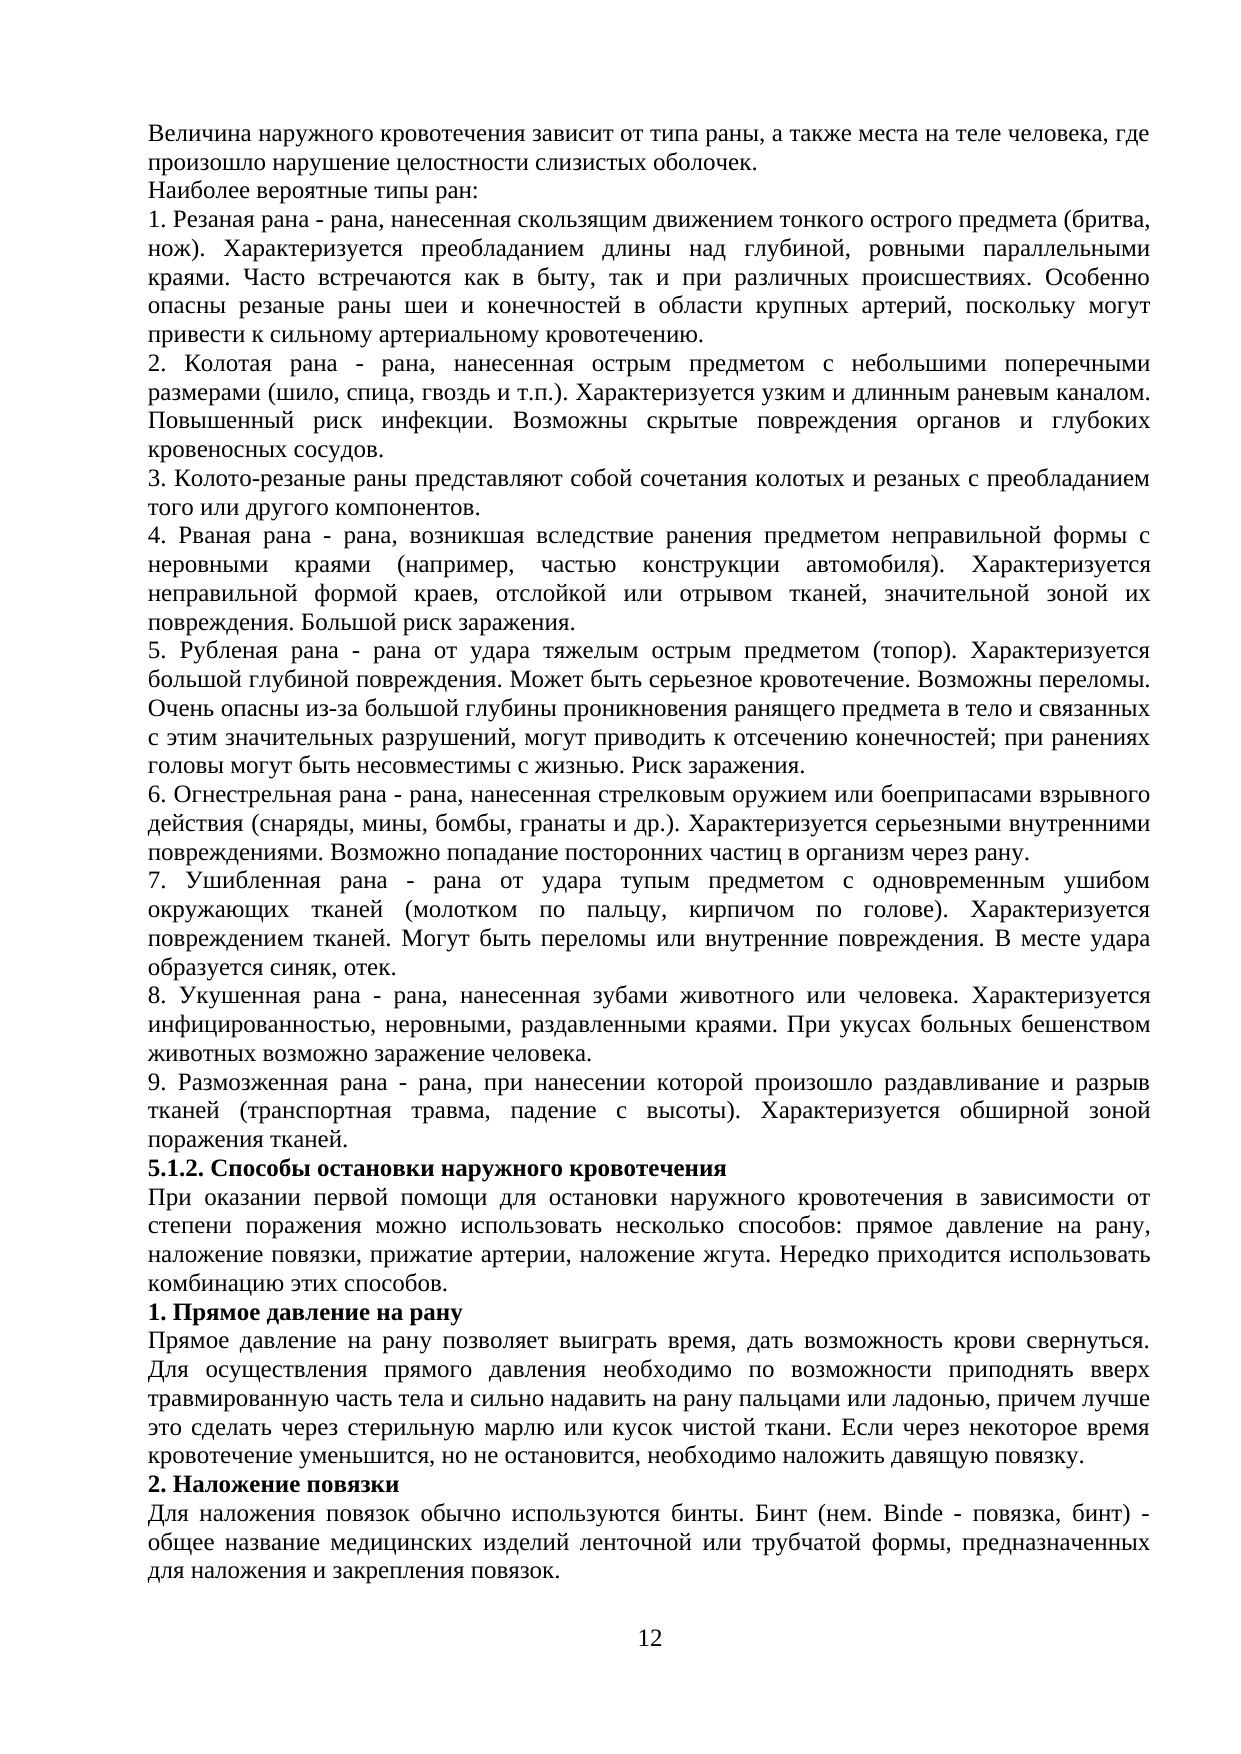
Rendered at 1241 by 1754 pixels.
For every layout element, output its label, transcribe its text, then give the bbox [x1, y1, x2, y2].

text 5. Рубленая рана - рана от удара тяжелым острым предметом (топор). Характеризуется большой глубиной повреждения. Может быть серьезное кровотечение. Возможны переломы. Очень опасны из-за большой глубины проникновения ранящего предмета в тело и связанных с этим значительных разрушений, могут приводить к отсечению конечностей; при ранениях головы могут быть несовместимы с жизнью. Риск заражения. [148, 636, 1152, 779]
text 7. Ушибленная рана - рана от удара тупым предметом с одновременным ушибом окружающих тканей (молотком по пальцу, кирпичом по голове). Характеризуется повреждением тканей. Могут быть переломы или внутренние повреждения. В месте удара образуется синяк, отек. [148, 866, 1152, 981]
text Величина наружного кровотечения зависит от типа раны, а также места на теле человека, где произошло нарушение целостности слизистых оболочек. [148, 118, 1152, 176]
text 2. Наложение повязки [148, 1469, 1152, 1498]
text 6. Огнестрельная рана - рана, нанесенная стрелковым оружием или боеприпасами взрывного действия (снаряды, мины, бомбы, гранаты и др.). Характеризуется серьезными внутренними повреждениями. Возможно попадание посторонних частиц в организм через рану. [148, 779, 1152, 866]
text 2. Колотая рана - рана, нанесенная острым предметом с небольшими поперечными размерами (шило, спица, гвоздь и т.п.). Характеризуется узким и длинным раневым каналом. Повышенный риск инфекции. Возможны скрытые повреждения органов и глубоких кровеносных сосудов. [148, 348, 1152, 463]
text 1. Прямое давление на рану [148, 1297, 1152, 1326]
text 3. Колото-резаные раны представляют собой сочетания колотых и резаных с преобладанием того или другого компонентов. [148, 463, 1152, 521]
text 5.1.2. Способы остановки наружного кровотечения [148, 1153, 1152, 1182]
text Наиболее вероятные типы ран: [148, 176, 1152, 204]
text 8. Укушенная рана - рана, нанесенная зубами животного или человека. Характеризуется инфицированностью, неровными, раздавленными краями. При укусах больных бешенством животных возможно заражение человека. [148, 981, 1152, 1067]
text При оказании первой помощи для остановки наружного кровотечения в зависимости от степени поражения можно использовать несколько способов: прямое давление на рану, наложение повязки, прижатие артерии, наложение жгута. Нередко приходится использовать комбинацию этих способов. [148, 1182, 1152, 1297]
text 9. Размозженная рана - рана, при нанесении которой произошло раздавливание и разрыв тканей (транспортная травма, падение с высоты). Характеризуется обширной зоной поражения тканей. [148, 1067, 1152, 1153]
text 4. Рваная рана - рана, возникшая вследствие ранения предметом неправильной формы с неровными краями (например, частью конструкции автомобиля). Характеризуется неправильной формой краев, отслойкой или отрывом тканей, значительной зоной их повреждения. Большой риск заражения. [148, 521, 1152, 636]
text 1. Резаная рана - рана, нанесенная скользящим движением тонкого острого предмета (бритва, нож). Характеризуется преобладанием длины над глубиной, ровными параллельными краями. Часто встречаются как в быту, так и при различных происшествиях. Особенно опасны резаные раны шеи и конечностей в области крупных артерий, поскольку могут привести к сильному артериальному кровотечению. [148, 204, 1152, 348]
text Прямое давление на рану позволяет выиграть время, дать возможность крови свернуться. Для осуществления прямого давления необходимо по возможности приподнять вверх травмированную часть тела и сильно надавить на рану пальцами или ладонью, причем лучше это сделать через стерильную марлю или кусок чистой ткани. Если через некоторое время кровотечение уменьшится, но не остановится, необходимо наложить давящую повязку. [148, 1326, 1152, 1469]
text Для наложения повязок обычно используются бинты. Бинт (нем. Binde - повязка, бинт) - общее название медицинских изделий ленточной или трубчатой формы, предназначенных для наложения и закрепления повязок. [148, 1498, 1152, 1584]
